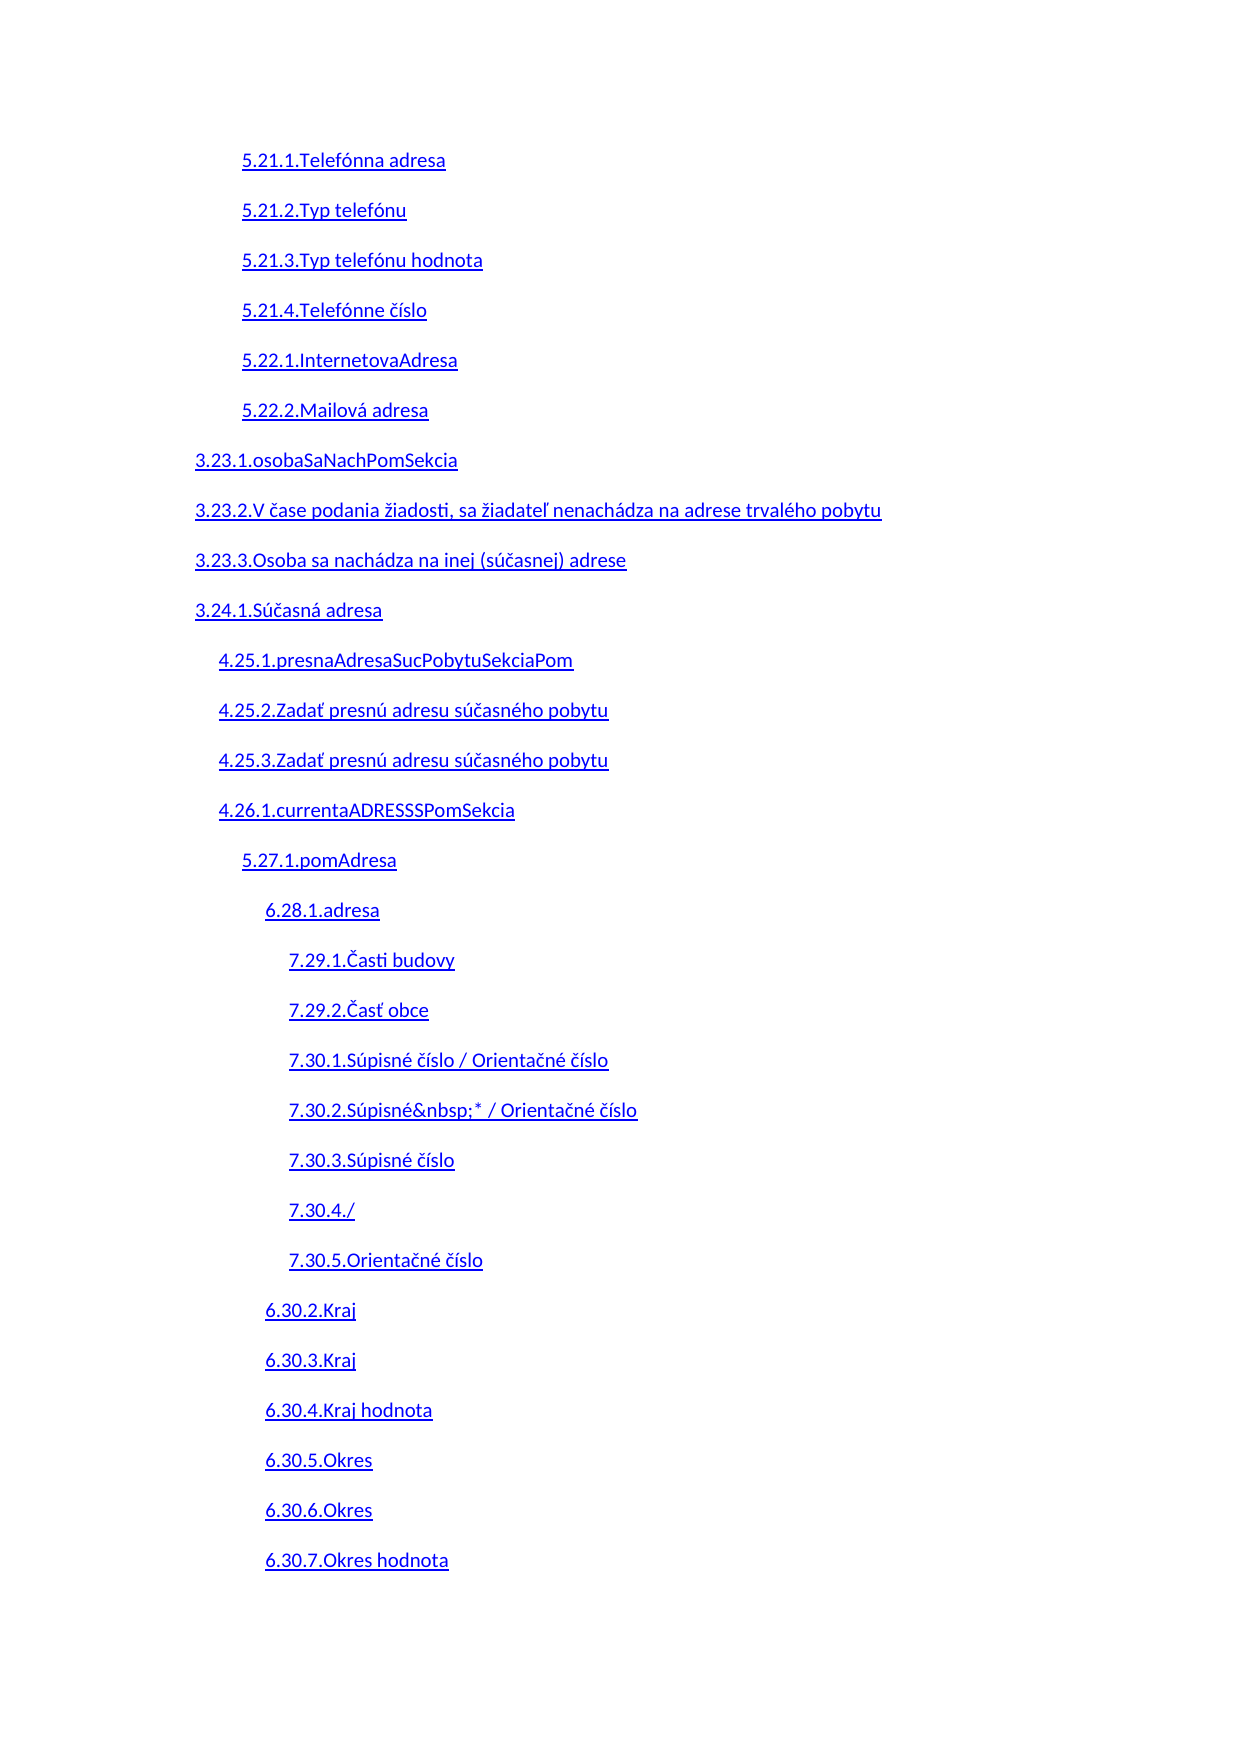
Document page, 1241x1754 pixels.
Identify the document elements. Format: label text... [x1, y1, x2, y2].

text 7.29.1.Časti budovy [148, 948, 1093, 973]
text 7.30.2.Súpisné&nbsp;* / Orientačné číslo [148, 1098, 1093, 1123]
text 7.29.2.Časť obce [148, 998, 1093, 1023]
text 5.22.2.Mailová adresa [148, 398, 1093, 423]
text 4.25.3.Zadať presnú adresu súčasného pobytu [148, 748, 1093, 773]
text 6.30.2.Kraj [148, 1298, 1093, 1323]
text 6.28.1.adresa [148, 898, 1093, 923]
text 5.21.1.Telefónna adresa [148, 148, 1093, 173]
text 3.23.2.V čase podania žiadosti, sa žiadateľ nenachádza na adrese trvalého pobytu [148, 498, 1093, 523]
text 5.21.3.Typ telefónu hodnota [148, 248, 1093, 273]
text 5.21.2.Typ telefónu [148, 198, 1093, 223]
text 6.30.6.Okres [148, 1498, 1093, 1523]
text 4.25.2.Zadať presnú adresu súčasného pobytu [148, 698, 1093, 723]
text 6.30.7.Okres hodnota [148, 1548, 1093, 1573]
text 3.24.1.Súčasná adresa [148, 598, 1093, 623]
text 7.30.1.Súpisné číslo / Orientačné číslo [148, 1048, 1093, 1073]
text 6.30.4.Kraj hodnota [148, 1398, 1093, 1423]
text 3.23.3.Osoba sa nachádza na inej (súčasnej) adrese [148, 548, 1093, 573]
text 3.23.1.osobaSaNachPomSekcia [148, 448, 1093, 473]
text 4.25.1.presnaAdresaSucPobytuSekciaPom [148, 648, 1093, 673]
text 7.30.4./ [148, 1198, 1093, 1223]
text 5.21.4.Telefónne číslo [148, 298, 1093, 323]
text 6.30.3.Kraj [148, 1348, 1093, 1373]
text 5.27.1.pomAdresa [148, 848, 1093, 873]
text 5.22.1.InternetovaAdresa [148, 348, 1093, 373]
text 6.30.5.Okres [148, 1448, 1093, 1473]
text 4.26.1.currentaADRESSSPomSekcia [148, 798, 1093, 823]
text 7.30.3.Súpisné číslo [148, 1148, 1093, 1173]
text 7.30.5.Orientačné číslo [148, 1248, 1093, 1273]
